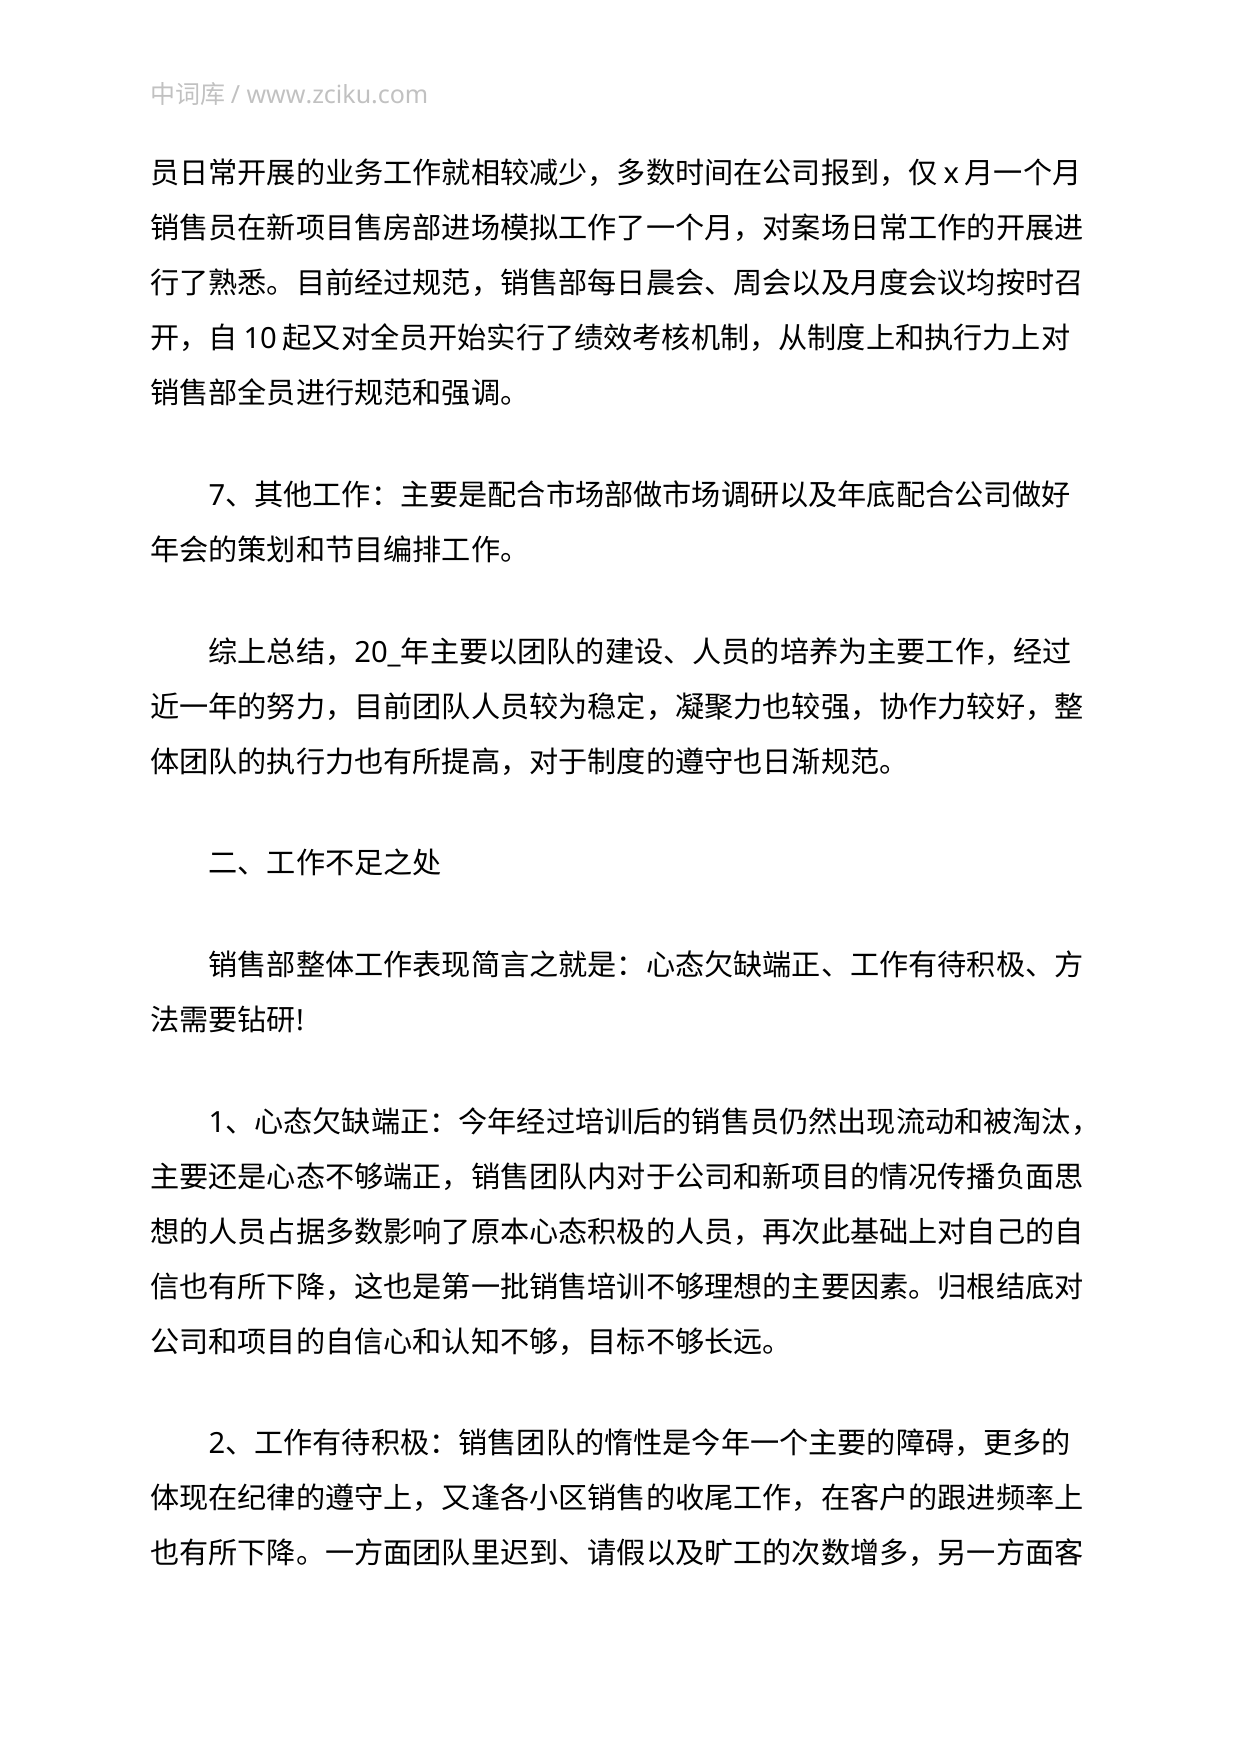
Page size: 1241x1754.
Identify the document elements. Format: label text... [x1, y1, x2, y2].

text 二、工作不足之处 [150, 840, 1090, 882]
text 1、心态欠缺端正：今年经过培训后的销售员仍然出现流动和被淘汰，主要还是心态不够端正，销售团队内对于公司和新项目的情况传播负面思想的人员占据多数影响了原本心态积极的人员，再次此基础上对自己的自信也有所下降，这也是第一批销售培训不够理想的主要因素。归根结底对公司和项目的自信心和认知不够，目标不够长远。 [150, 1099, 1090, 1361]
text 销售部整体工作表现简言之就是：心态欠缺端正、工作有待积极、方法需要钻研! [150, 942, 1090, 1039]
text 综上总结，20_年主要以团队的建设、人员的培养为主要工作，经过近一年的努力，目前团队人员较为稳定，凝聚力也较强，协作力较好，整体团队的执行力也有所提高，对于制度的遵守也日渐规范。 [150, 628, 1090, 781]
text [150, 150, 1090, 412]
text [150, 1420, 1090, 1572]
text 7、其他工作：主要是配合市场部做市场调研以及年底配合公司做好年会的策划和节目编排工作。 [150, 472, 1090, 569]
